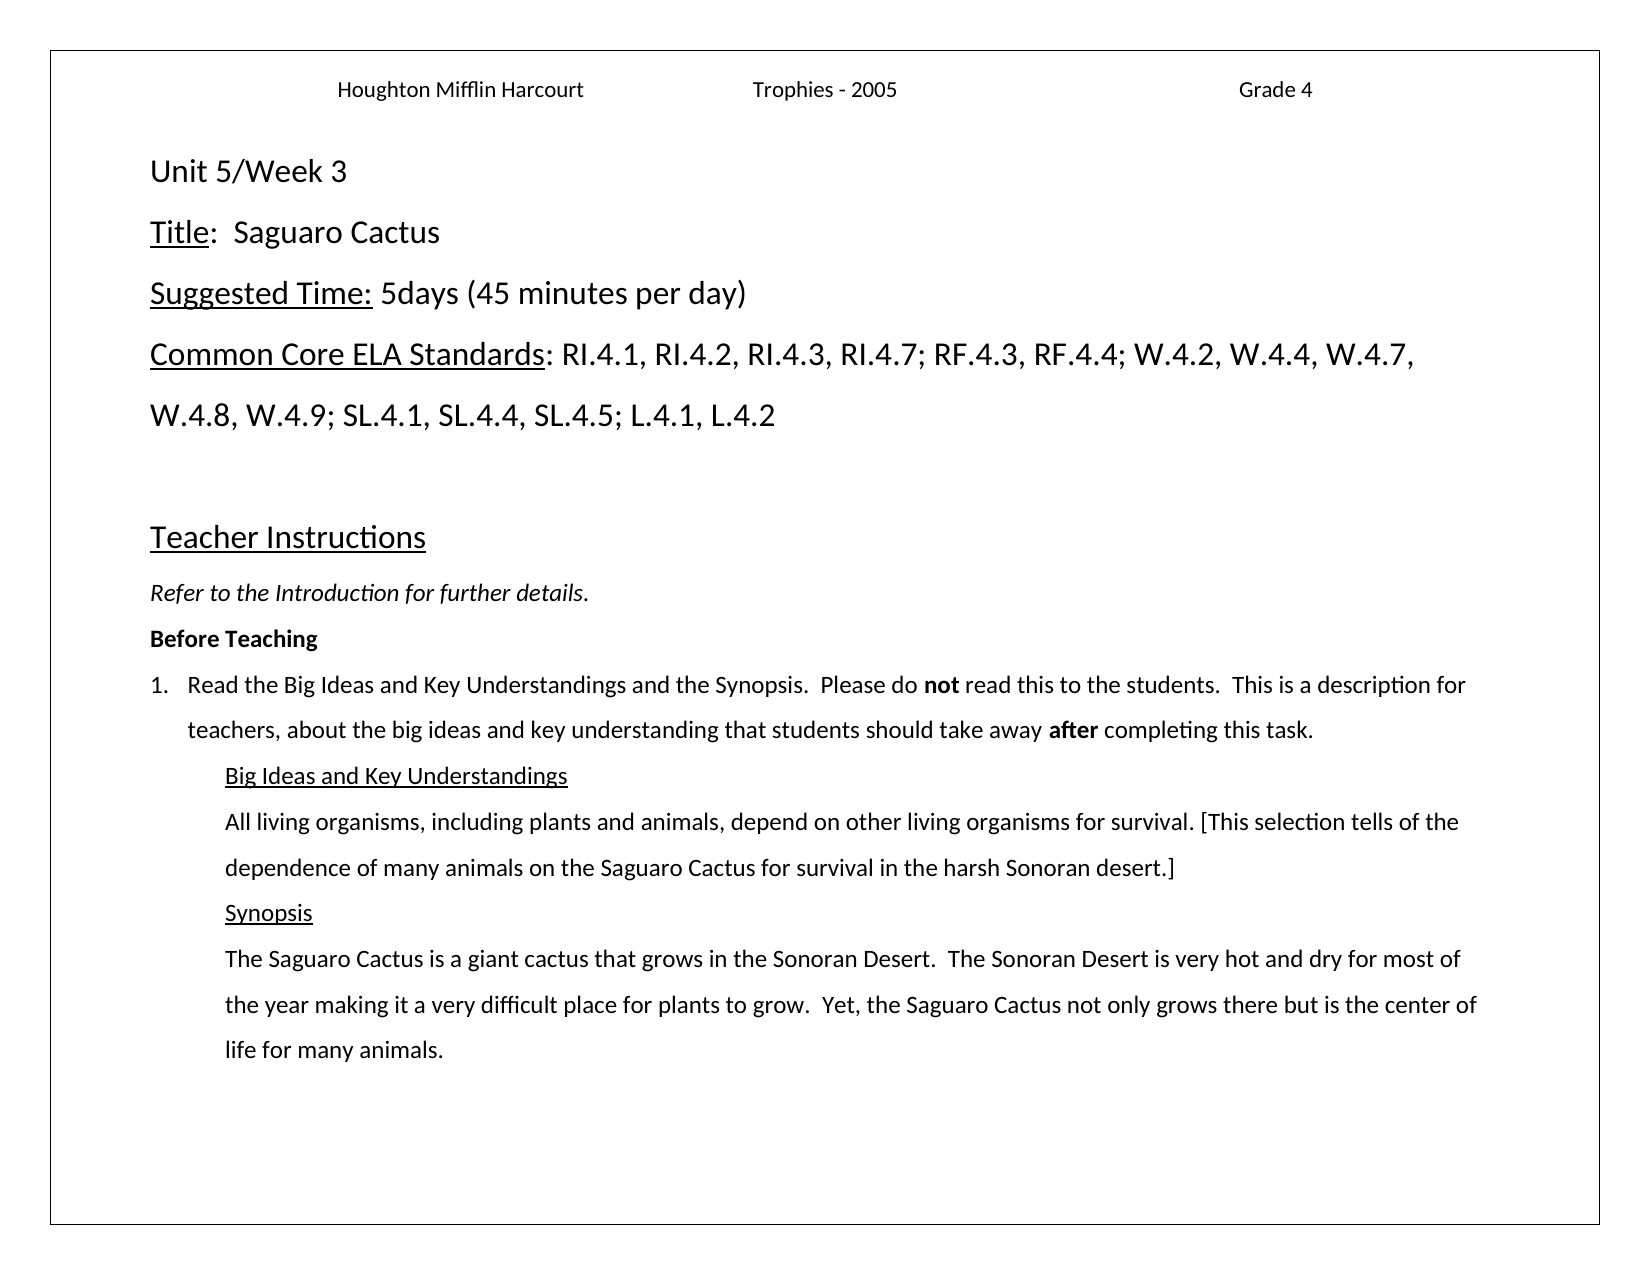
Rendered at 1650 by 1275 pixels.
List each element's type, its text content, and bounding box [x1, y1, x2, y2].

text Refer to the Introduction for further details. [150, 577, 1500, 608]
text Teacher Instructions [150, 516, 1500, 557]
list Read the Big Ideas and Key Understandings and the Synopsis. Please do not read this to the students. This is a description for teachers, about the big ideas and key understanding that students should take away after completing this task. [150, 669, 1500, 745]
text Big Ideas and Key Understandings [150, 760, 1500, 791]
text Suggested Time: 5days (45 minutes per day) [150, 272, 1500, 313]
text Before Teaching [150, 623, 1500, 653]
text Synopsis [187, 897, 1500, 928]
text All living organisms, including plants and animals, depend on other living organisms for survival. [This selection tells of the dependence of many animals on the Saguaro Cactus for survival in the harsh Sonoran desert.] [225, 806, 1500, 882]
text Title: Saguaro Cactus [150, 211, 1500, 252]
text Common Core ELA Standards: RI.4.1, RI.4.2, RI.4.3, RI.4.7; RF.4.3, RF.4.4; W.4.2, W.4.4, W.4.7, W.4.8, W.4.9; SL.4.1, SL.4.4, SL.4.5; L.4.1, L.4.2 [150, 333, 1500, 435]
text Unit 5/Week 3 [150, 150, 1500, 191]
text The Saguaro Cactus is a giant cactus that grows in the Sonoran Desert. The Sonoran Desert is very hot and dry for most of the year making it a very difficult place for plants to grow. Yet, the Saguaro Cactus not only grows there but is the center of life for many animals. [225, 943, 1500, 1065]
